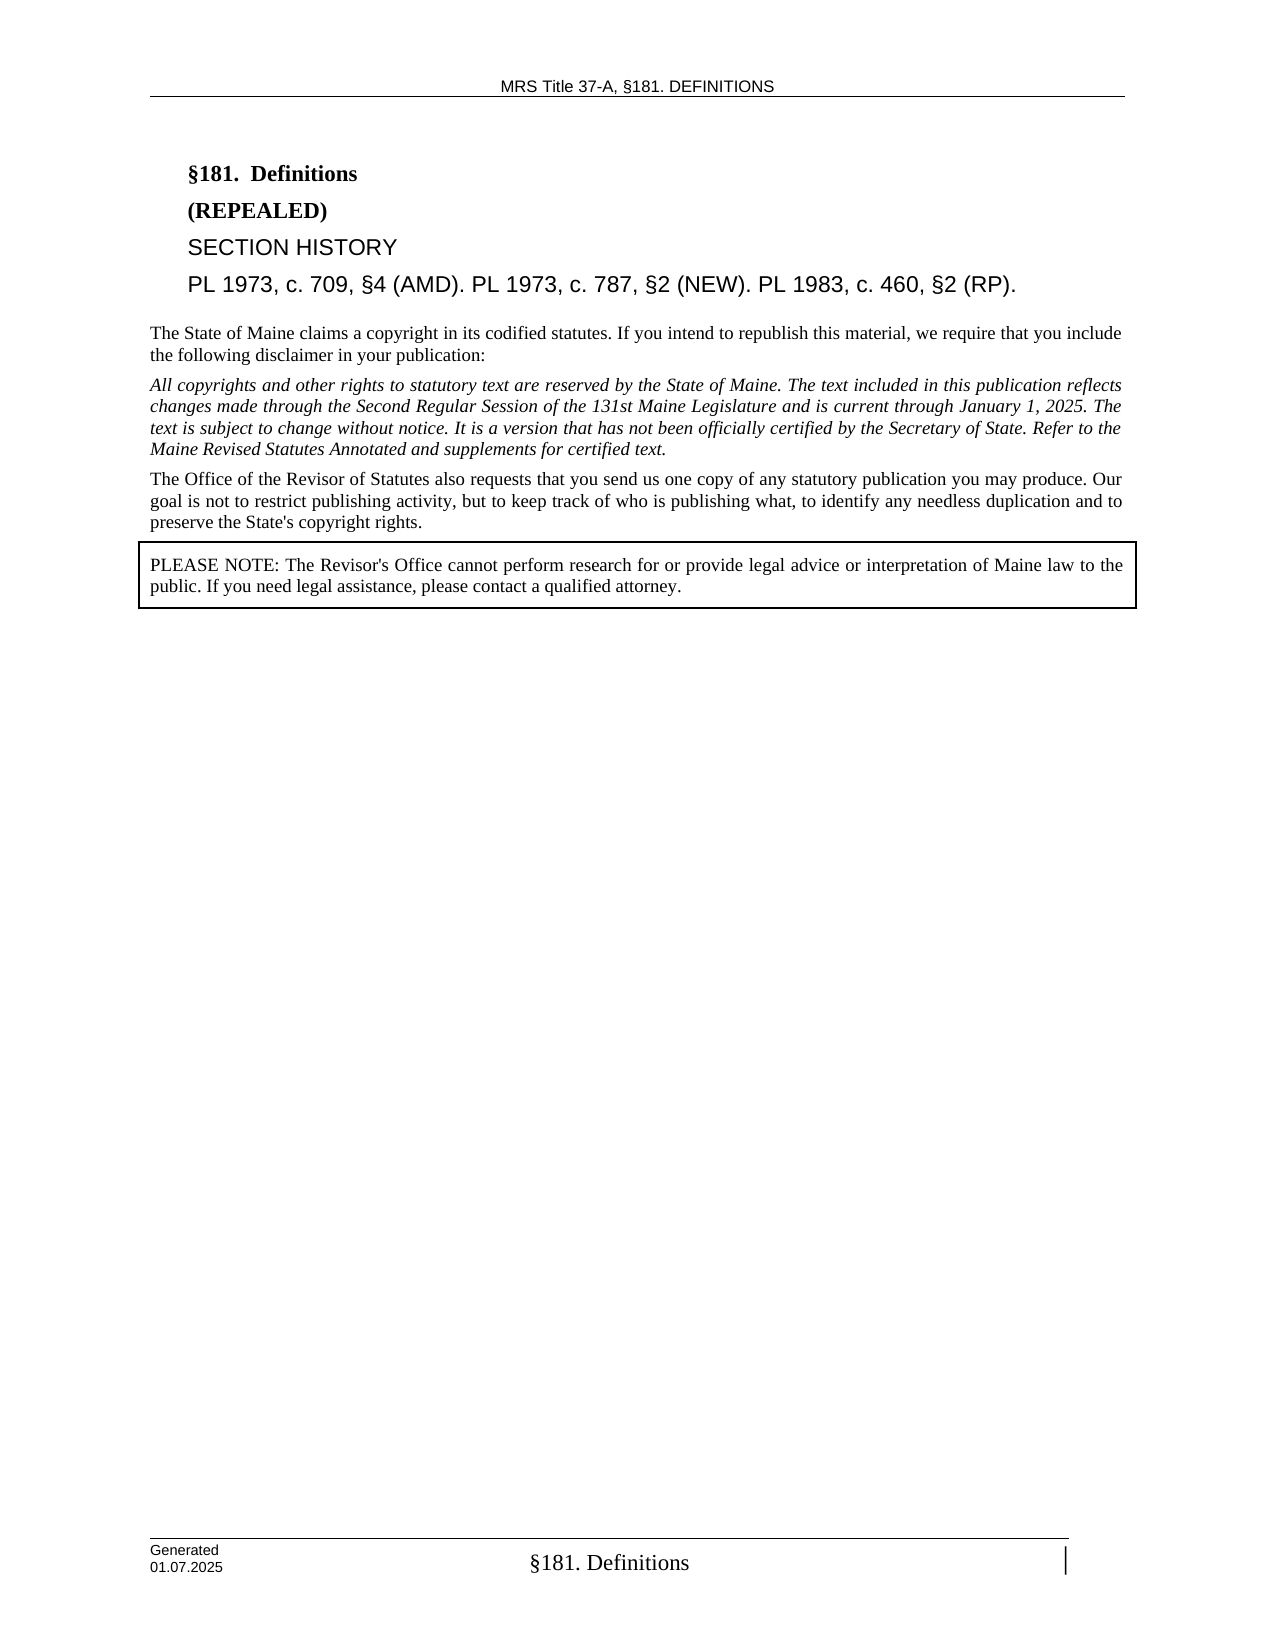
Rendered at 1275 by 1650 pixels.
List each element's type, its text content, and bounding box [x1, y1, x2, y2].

text PLEASE NOTE: The Revisor's Office cannot perform research for or provide legal advice or interpretation of Maine law to the public. If you need legal assistance, please contact a qualified attorney. [140, 543, 1135, 607]
text The Office of the Revisor of Statutes also requests that you send us one copy of any statutory publication you may produce. Our goal is not to restrict publishing activity, but to keep track of who is publishing what, to identify any needless duplication and to preserve the State's copyright rights. [150, 468, 1125, 533]
text (REPEALED) [187, 197, 1125, 223]
text The State of Maine claims a copyright in its codified statutes. If you intend to republish this material, we require that you include the following disclaimer in your publication: [150, 322, 1125, 365]
text All copyrights and other rights to statutory text are reserved by the State of Maine. The text included in this publication reflects changes made through the Second Regular Session of the 131st Maine Legislature and is current through January 1, 2025 . The text is subject to change without notice. It is a version that has not been officially certified by the Secretary of State. Refer to the Maine Revised Statutes Annotated and supplements for certified text. [150, 373, 1125, 460]
text §181. Definitions [187, 160, 1125, 187]
text PL 1973, c. 709, §4 (AMD). PL 1973, c. 787, §2 (NEW). PL 1983, c. 460, §2 (RP). [187, 271, 1125, 297]
text SECTION HISTORY [187, 234, 1125, 260]
